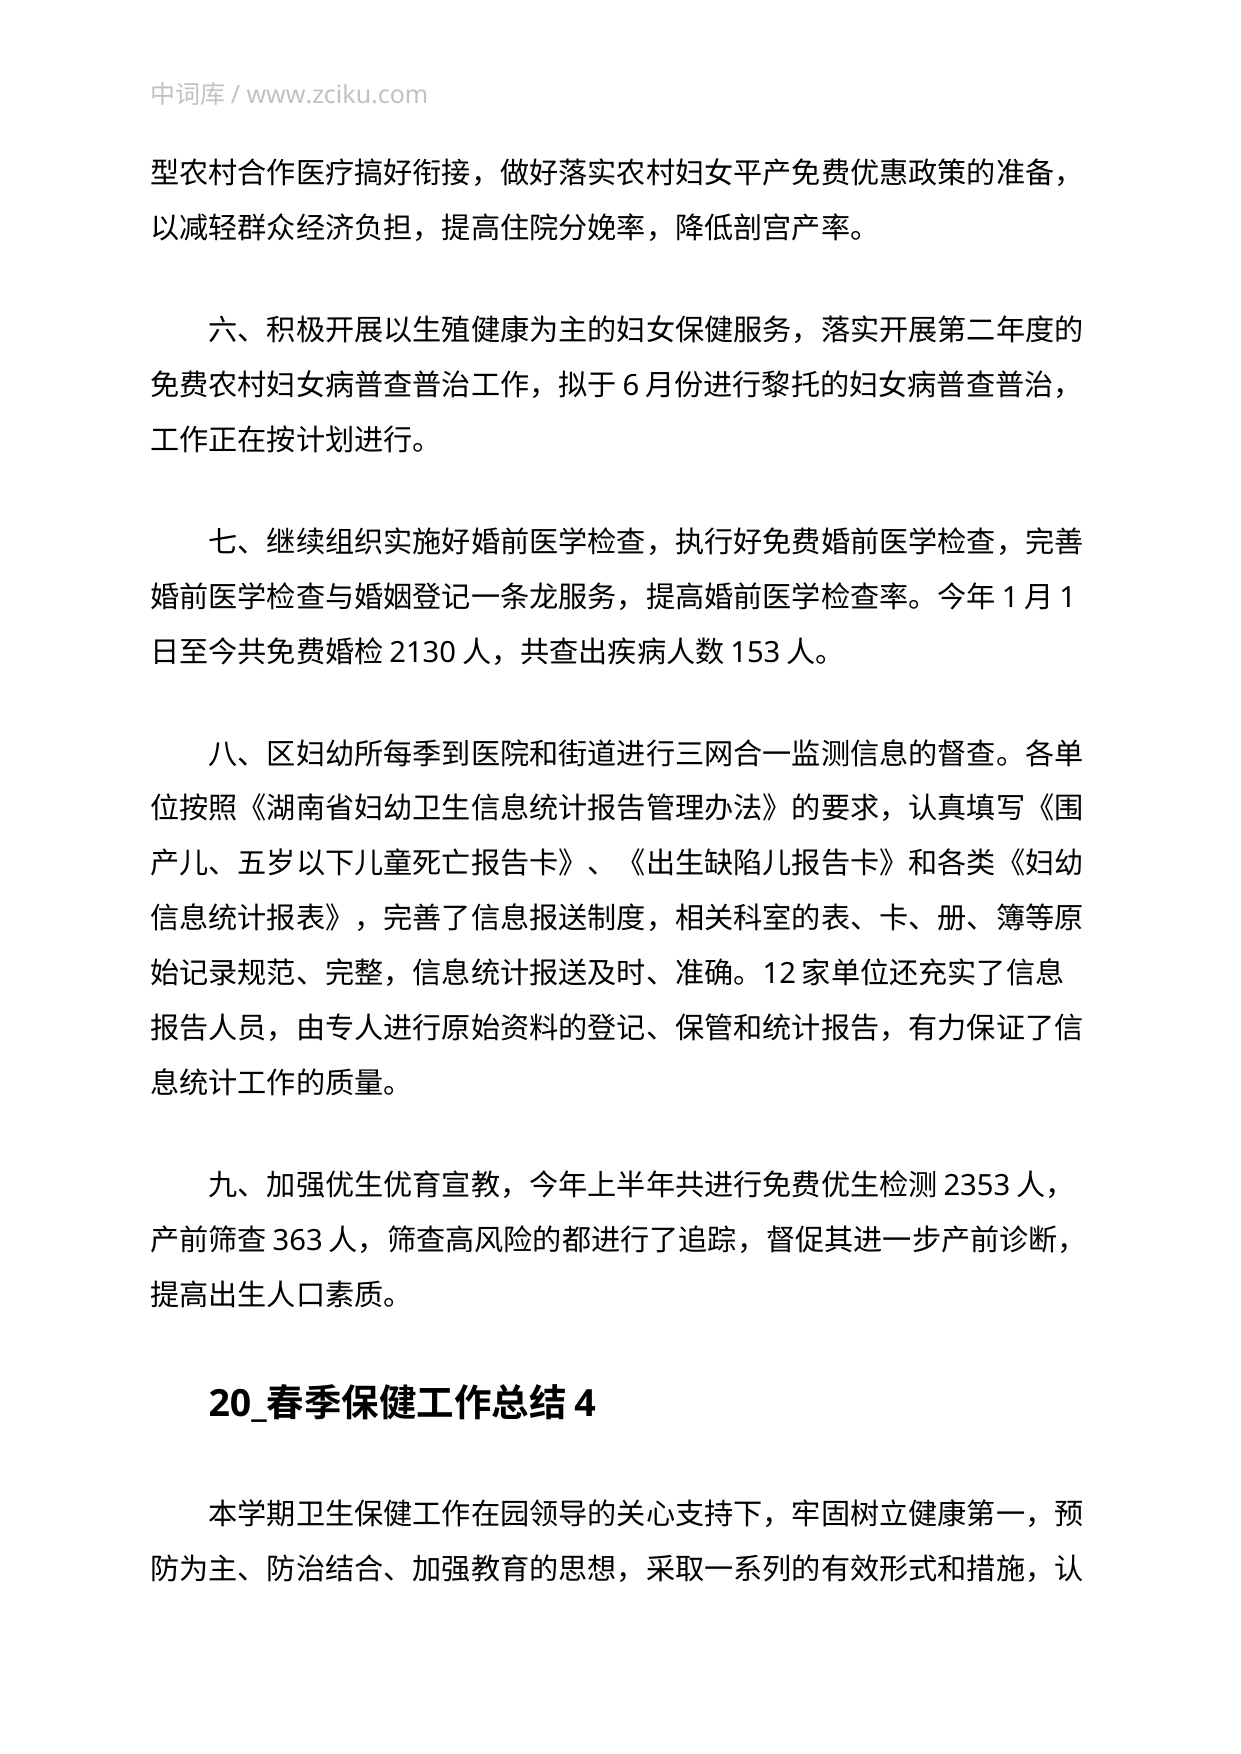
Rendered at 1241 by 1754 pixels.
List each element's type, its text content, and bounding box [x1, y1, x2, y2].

text 九、加强优生优育宣教，今年上半年共进行免费优生检测2353人，产前筛查363人，筛查高风险的都进行了追踪，督促其进一步产前诊断，提高出生人口素质。 [150, 1161, 1090, 1314]
text 八、区妇幼所每季到医院和街道进行三网合一监测信息的督查。各单位按照《湖南省妇幼卫生信息统计报告管理办法》的要求，认真填写《围产儿、五岁以下儿童死亡报告卡》、《出生缺陷儿报告卡》和各类《妇幼信息统计报表》，完善了信息报送制度，相关科室的表、卡、册、簿等原始记录规范、完整，信息统计报送及时、准确。12家单位还充实了信息报告人员，由专人进行原始资料的登记、保管和统计报告，有力保证了信息统计工作的质量。 [150, 730, 1090, 1102]
text 20_春季保健工作总结4 [150, 1373, 1090, 1428]
text 七、继续组织实施好婚前医学检查，执行好免费婚前医学检查，完善婚前医学检查与婚姻登记一条龙服务，提高婚前医学检查率。今年1月1日至今共免费婚检2130人，共查出疾病人数153人。 [150, 518, 1090, 671]
text 六、积极开展以生殖健康为主的妇女保健服务，落实开展第二年度的免费农村妇女病普查普治工作，拟于6月份进行黎托的妇女病普查普治，工作正在按计划进行。 [150, 307, 1090, 459]
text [150, 1491, 1090, 1588]
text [150, 150, 1090, 247]
